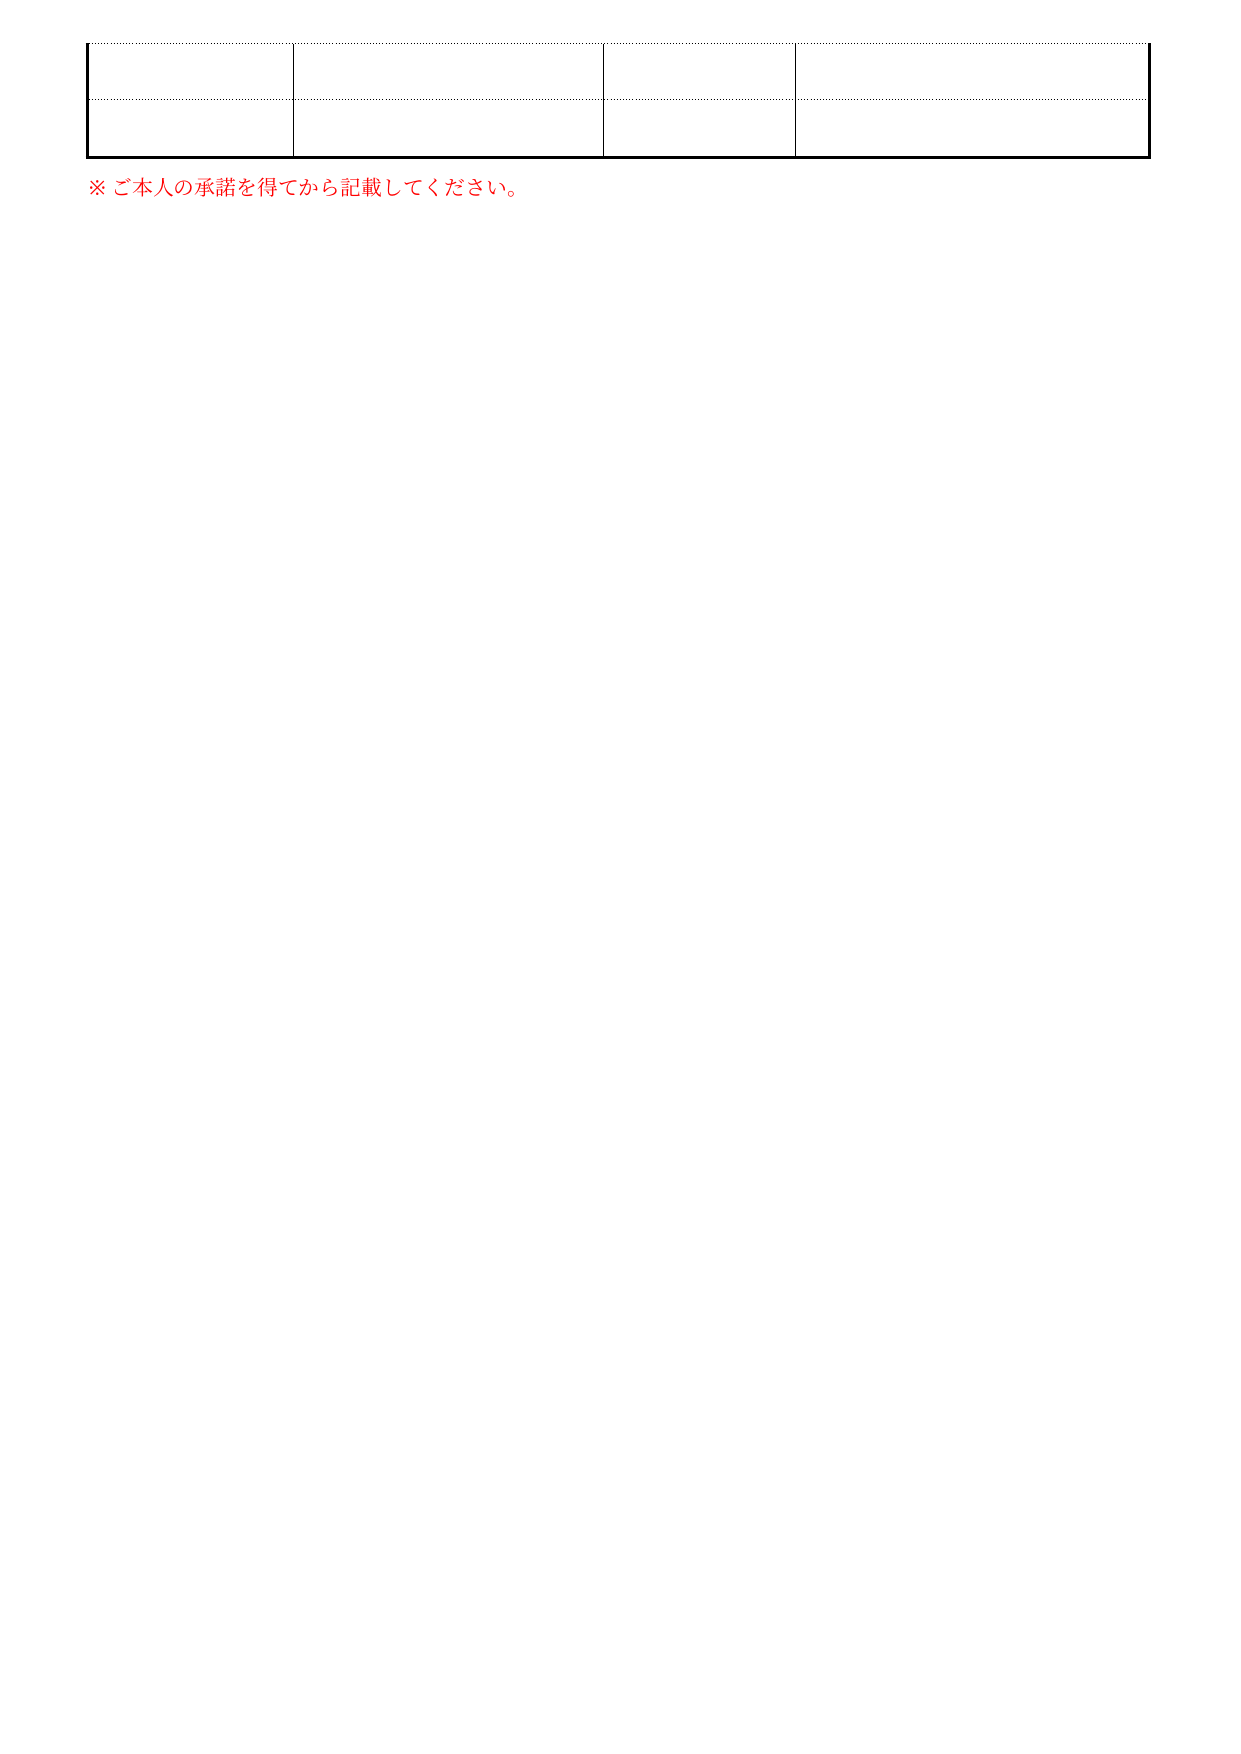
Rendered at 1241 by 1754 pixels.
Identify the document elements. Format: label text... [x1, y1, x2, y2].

table_cell [294, 99, 603, 156]
table_cell [796, 43, 1148, 99]
text ※ ご本人の承諾を得てから記載してください。 [89, 169, 1152, 203]
table_cell [294, 43, 604, 99]
table_cell [89, 43, 294, 99]
table_cell [604, 43, 795, 99]
table_cell [604, 99, 795, 156]
table_cell [796, 99, 1148, 156]
table_cell [89, 99, 293, 156]
